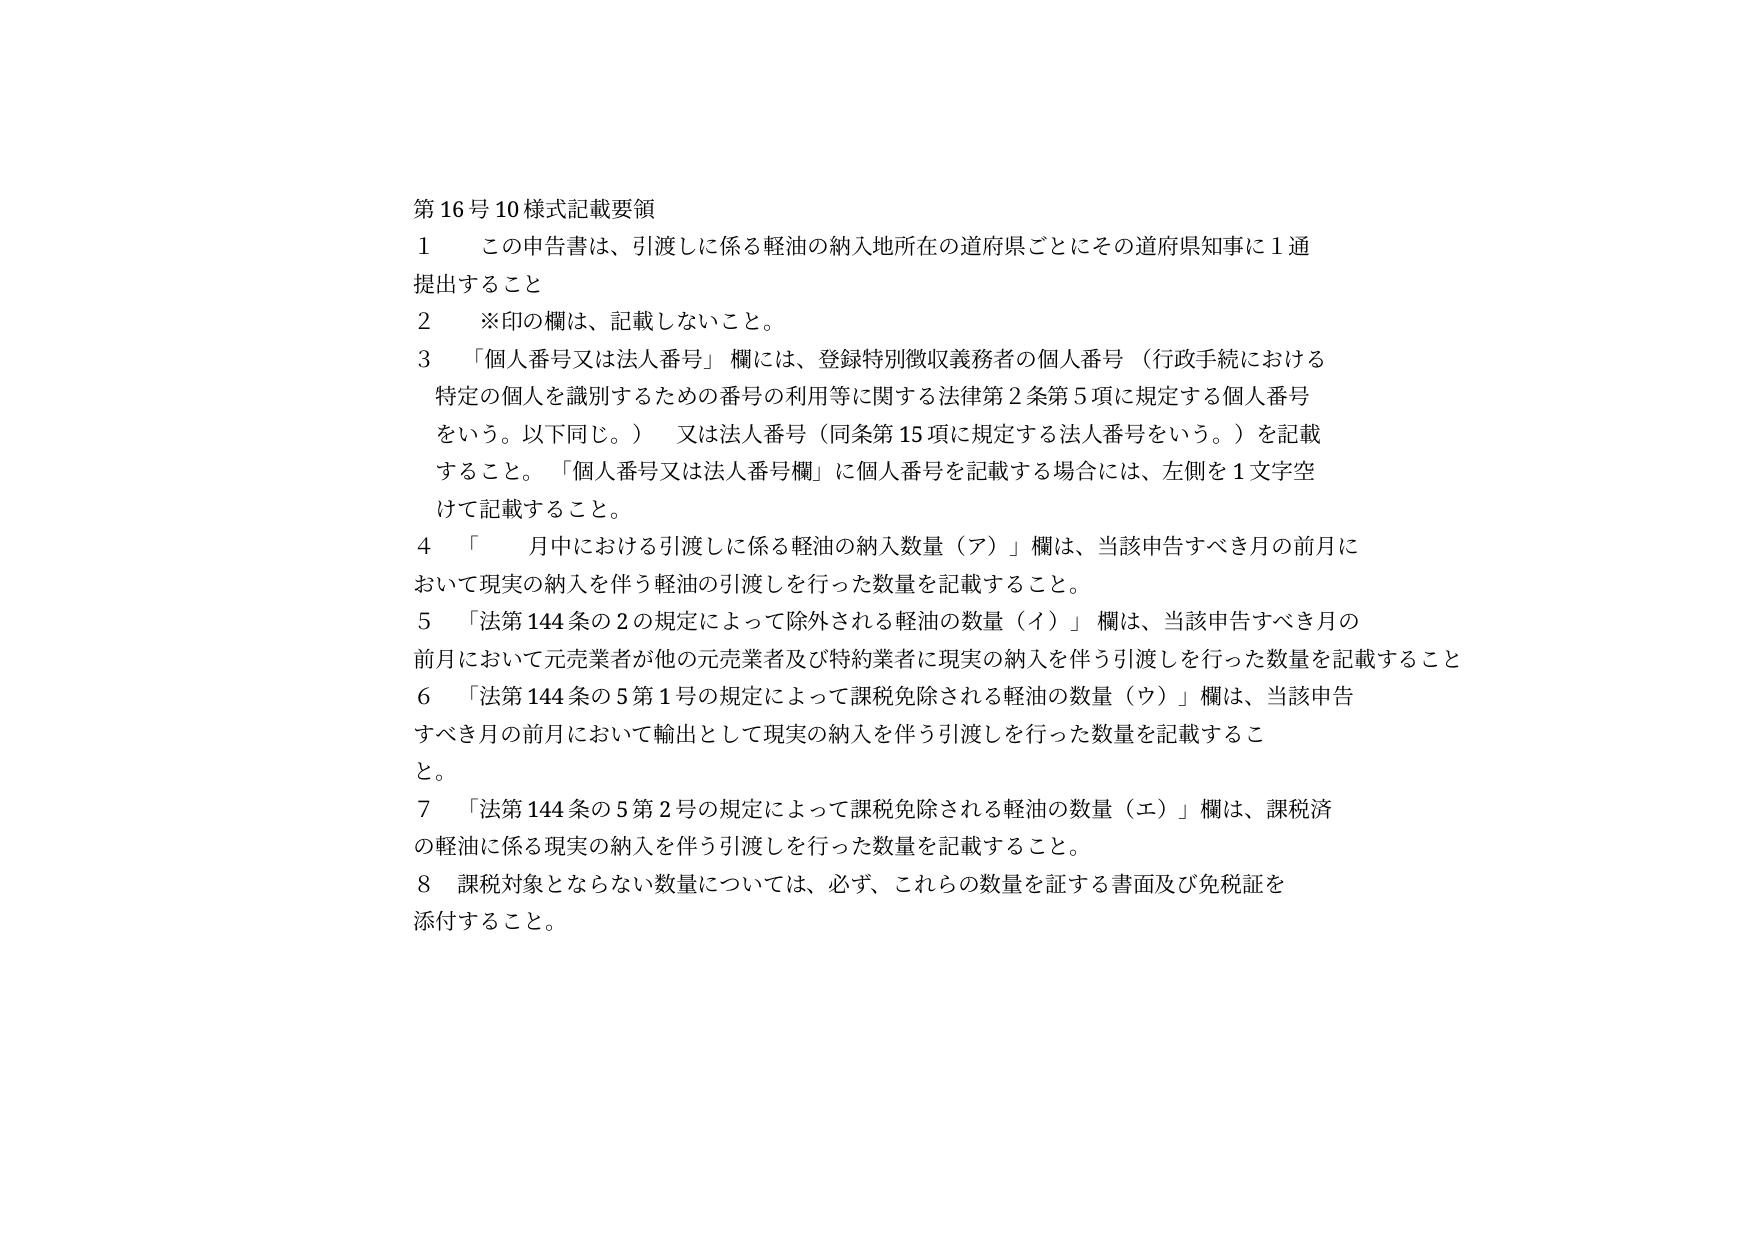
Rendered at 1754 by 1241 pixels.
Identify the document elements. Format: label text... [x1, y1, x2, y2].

text ４ 「 月中における引渡しに係る軽油の納入数量（ア）」欄は、当該申告すべき月の前月に [177, 526, 1547, 564]
text 添付すること。 [177, 901, 1547, 939]
text 提出すること [177, 264, 1547, 301]
text ６ 「法第144条の5第1号の規定によって課税免除される軽油の数量（ウ）」欄は、当該申告 [177, 676, 1547, 714]
text ２ ※印の欄は、記載しないこと。 [177, 301, 1547, 339]
text と。 [177, 751, 1547, 789]
text をいう。以下同じ。） 又は法人番号（同条第15項に規定する法人番号をいう。）を記載 [177, 414, 1547, 451]
text ３ 「個人番号又は法人番号」 欄には、登録特別徴収義務者の個人番号 （行政手続における [177, 339, 1547, 376]
text １ この申告書は、引渡しに係る軽油の納入地所在の道府県ごとにその道府県知事に１通 [177, 226, 1547, 264]
text ７ 「法第144条の5第2号の規定によって課税免除される軽油の数量（エ）」欄は、課税済 [177, 789, 1547, 826]
text 第16号10様式記載要領 [177, 189, 1547, 226]
text ８ 課税対象とならない数量については、必ず、これらの数量を証する書面及び免税証を [177, 864, 1547, 901]
text の軽油に係る現実の納入を伴う引渡しを行った数量を記載すること。 [177, 826, 1547, 864]
text すること。 「個人番号又は法人番号欄」に個人番号を記載する場合には、左側を1文字空 [177, 451, 1547, 489]
text 前月において元売業者が他の元売業者及び特約業者に現実の納入を伴う引渡しを行った数量を記載すること [177, 639, 1547, 676]
text けて記載すること。 [177, 489, 1547, 526]
text すべき月の前月において輸出として現実の納入を伴う引渡しを行った数量を記載するこ [177, 714, 1547, 751]
text 特定の個人を識別するための番号の利用等に関する法律第２条第５項に規定する個人番号 [177, 376, 1547, 414]
text おいて現実の納入を伴う軽油の引渡しを行った数量を記載すること。 [177, 564, 1547, 601]
text ５ 「法第144条の2の規定によって除外される軽油の数量（イ）」 欄は、当該申告すべき月の [177, 601, 1547, 639]
